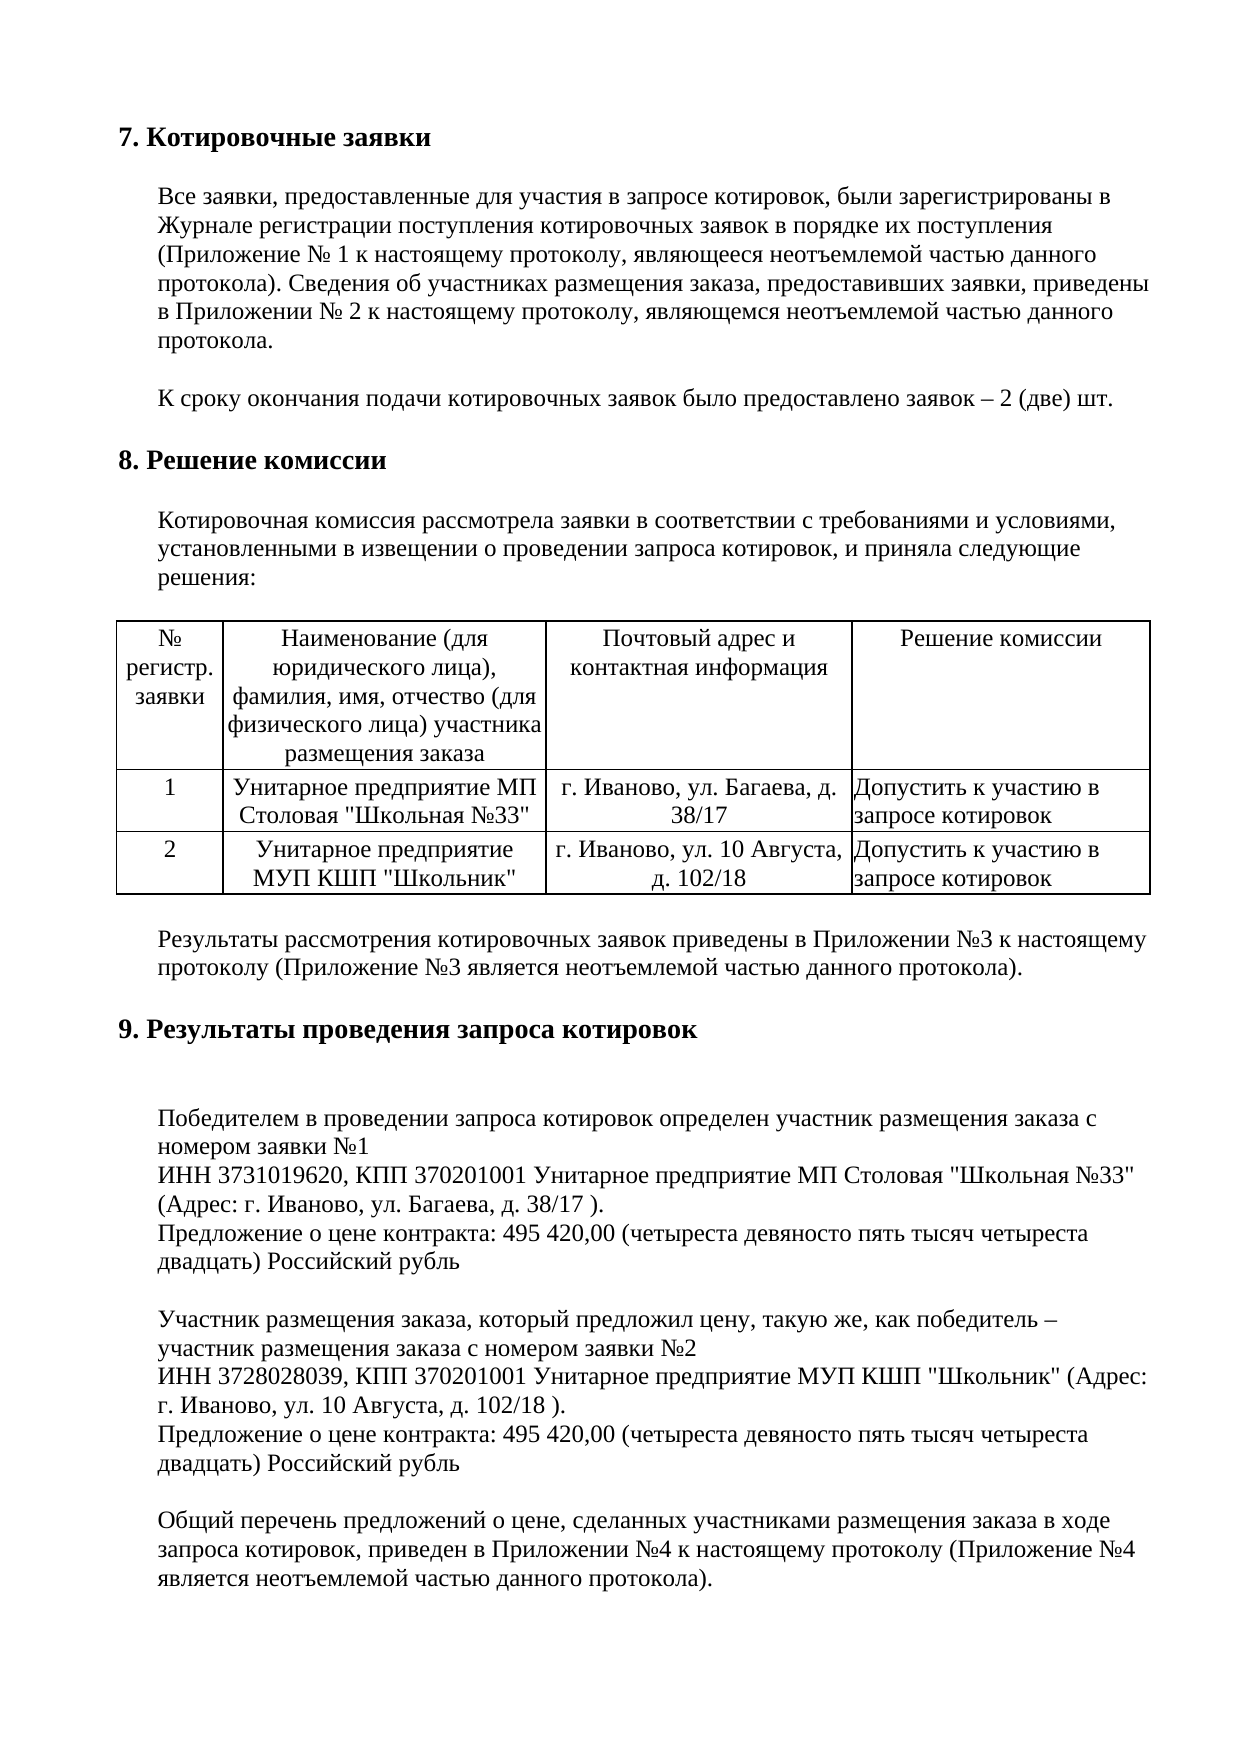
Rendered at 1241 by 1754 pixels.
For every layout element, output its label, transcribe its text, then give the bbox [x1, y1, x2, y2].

text 7. Котировочные заявки [118, 120, 1152, 152]
text Победителем в проведении запроса котировок определен участник размещения заказа с номером заявки №1 ИНН 3731019620, КПП 370201001 Унитарное предприятие МП Столовая "Школьная №33" (Адрес: г. Иваново, ул. Багаева, д. 38/17 ). Предложение о цене контракта: 495 420,00 (четыреста девяносто пять тысяч четыреста двадцать) Российский рубль Участник размещения заказа, который предложил цену, такую же, как победитель – участник размещения заказа с номером заявки №2 ИНН 3728028039, КПП 370201001 Унитарное предприятие МУП КШП "Школьник" (Адрес: г. Иваново, ул. 10 Августа, д. 102/18 ). Предложение о цене контракта: 495 420,00 (четыреста девяносто пять тысяч четыреста двадцать) Российский рубль Общий перечень предложений о цене, сделанных участниками размещения заказа в ходе запроса котировок, приведен в Приложении №4 к настоящему протоколу (Приложение №4 является неотъемлемой частью данного протокола). [157, 1074, 1152, 1591]
text Результаты рассмотрения котировочных заявок приведены в Приложении №3 к настоящему протоколу (Приложение №3 является неотъемлемой частью данного протокола). [157, 924, 1152, 981]
table_header № регистр. заявки [117, 622, 222, 768]
text 9. Результаты проведения запроса котировок [118, 1012, 1152, 1045]
table_cell г. Иваново, ул. 10 Августа, д. 102/18 [547, 832, 851, 893]
table_cell Допустить к участию в запросе котировок [853, 832, 1149, 893]
text 8. Решение комиссии [118, 443, 1152, 476]
table_cell 1 [117, 770, 222, 831]
table_cell Допустить к участию в запросе котировок [853, 770, 1149, 831]
table_cell Унитарное предприятие МУП КШП "Школьник" [224, 832, 545, 893]
table_cell г. Иваново, ул. Багаева, д. 38/17 [547, 770, 851, 831]
text К сроку окончания подачи котировочных заявок было предоставлено заявок – 2 (две) шт. [157, 383, 1152, 412]
text Все заявки, предоставленные для участия в запросе котировок, были зарегистрированы в Журнале регистрации поступления котировочных заявок в порядке их поступления (Приложение № 1 к настоящему протоколу, являющееся неотъемлемой частью данного протокола). Сведения об участниках размещения заказа, предоставивших заявки, приведены в Приложении № 2 к настоящему протоколу, являющемся неотъемлемой частью данного протокола. [157, 181, 1152, 354]
table_header Почтовый адрес и контактная информация [547, 622, 851, 768]
table_header Наименование (для юридического лица), фамилия, имя, отчество (для физического лица) участника размещения заказа [224, 622, 545, 768]
table_header Решение комиссии [853, 622, 1149, 768]
text Котировочная комиссия рассмотрела заявки в соответствии с требованиями и условиями, установленными в извещении о проведении запроса котировок, и приняла следующие решения: [157, 505, 1152, 591]
table_cell 2 [117, 832, 222, 893]
table_cell Унитарное предприятие МП Столовая "Школьная №33" [224, 770, 545, 831]
